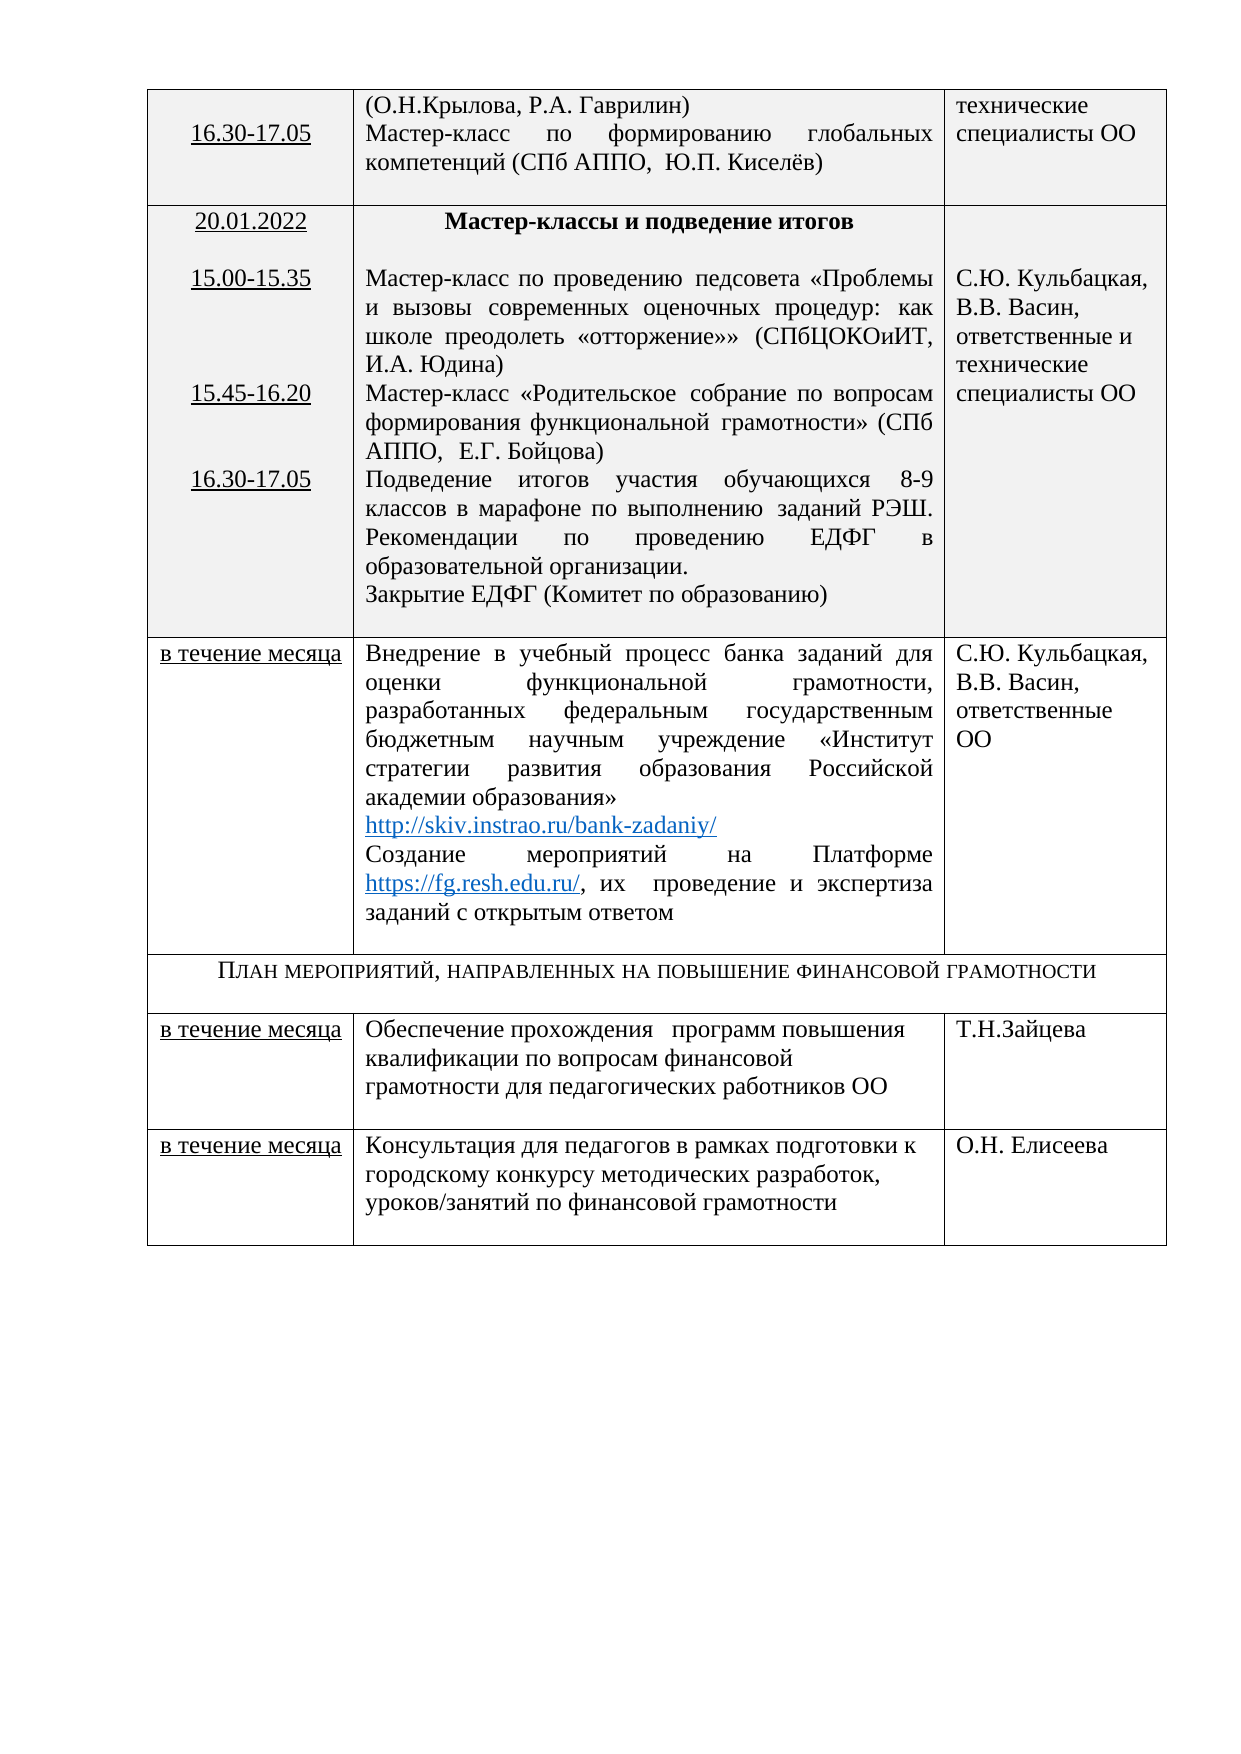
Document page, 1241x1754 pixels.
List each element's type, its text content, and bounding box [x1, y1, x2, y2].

table_cell С.Ю. Кульбацкая, В.В. Васин, ответственные ОО [945, 638, 1166, 954]
table_cell Т.Н.Зайцева [945, 1014, 1166, 1129]
table_cell С.Ю. Кульбацкая, В.В. Васин, ответственные и технические специалисты ОО [945, 206, 1166, 637]
table_cell в течение месяца [148, 1130, 353, 1245]
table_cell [148, 90, 353, 205]
table_cell 20.01.2022 15.00-15.35 15.45-16.20 16.30-17.05 [148, 206, 353, 637]
table_cell О.Н. Елисеева [945, 1130, 1166, 1245]
table_cell в течение месяца [148, 638, 353, 954]
table_cell Обеспечение прохождения программ повышения квалификации по вопросам финансовой грамотности для педагогических работников ОО [354, 1014, 944, 1129]
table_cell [354, 90, 944, 205]
table_cell Внедрение в учебный процесс банка заданий для оценки функциональной грамотности, разработанных федеральным государственным бюджетным научным учреждение «Институт стратегии развития образования Российской академии образования» http://skiv.instrao.ru/bank-zadaniy/ Создание мероприятий на Платформе https://fg.resh.edu.ru/, их проведение и экспертиза заданий с открытым ответом [354, 638, 944, 954]
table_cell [945, 90, 1166, 205]
table_cell Консультация для педагогов в рамках подготовки к городскому конкурсу методических разработок, уроков/занятий по финансовой грамотности [354, 1130, 944, 1245]
table_cell в течение месяца [148, 1014, 353, 1129]
table_cell План мероприятий, направленных на повышение финансовой грамотности [148, 955, 1166, 1013]
table_cell Мастер-классы и подведение итогов Мастер-класс по проведению педсовета «Проблемы и вызовы современных оценочных процедур: как школе преодолеть «отторжение»» (СПбЦОКОиИТ, И.А. Юдина) Мастер-класс «Родительское собрание по вопросам формирования функциональной грамотности» (СПб АППО, Е.Г. Бойцова) Подведение итогов участия обучающихся 8-9 классов в марафоне по выполнению заданий РЭШ. Рекомендации по проведению ЕДФГ в образовательной организации. Закрытие ЕДФГ (Комитет по образованию) [354, 206, 944, 637]
